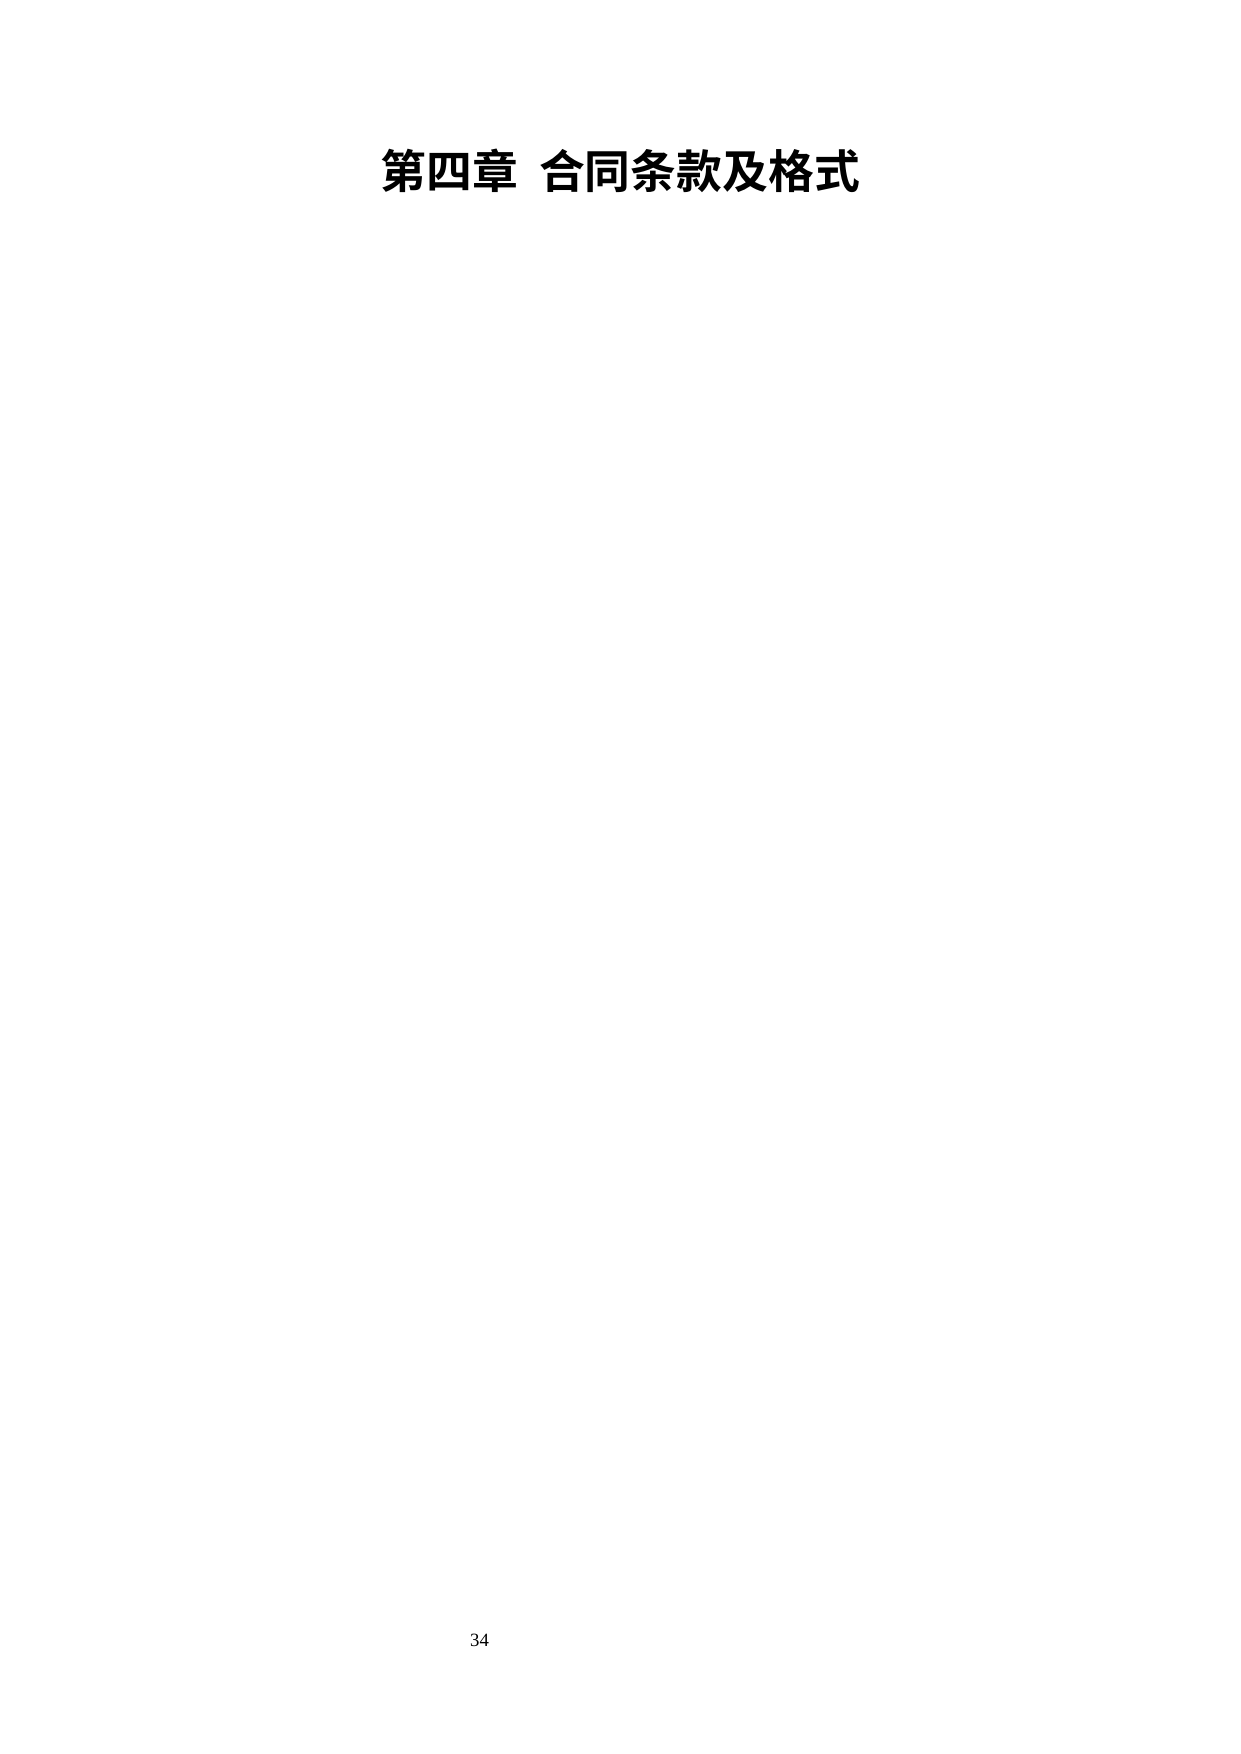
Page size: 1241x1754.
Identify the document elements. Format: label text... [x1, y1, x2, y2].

subtitle 第四章 合同条款及格式 [136, 136, 1104, 202]
